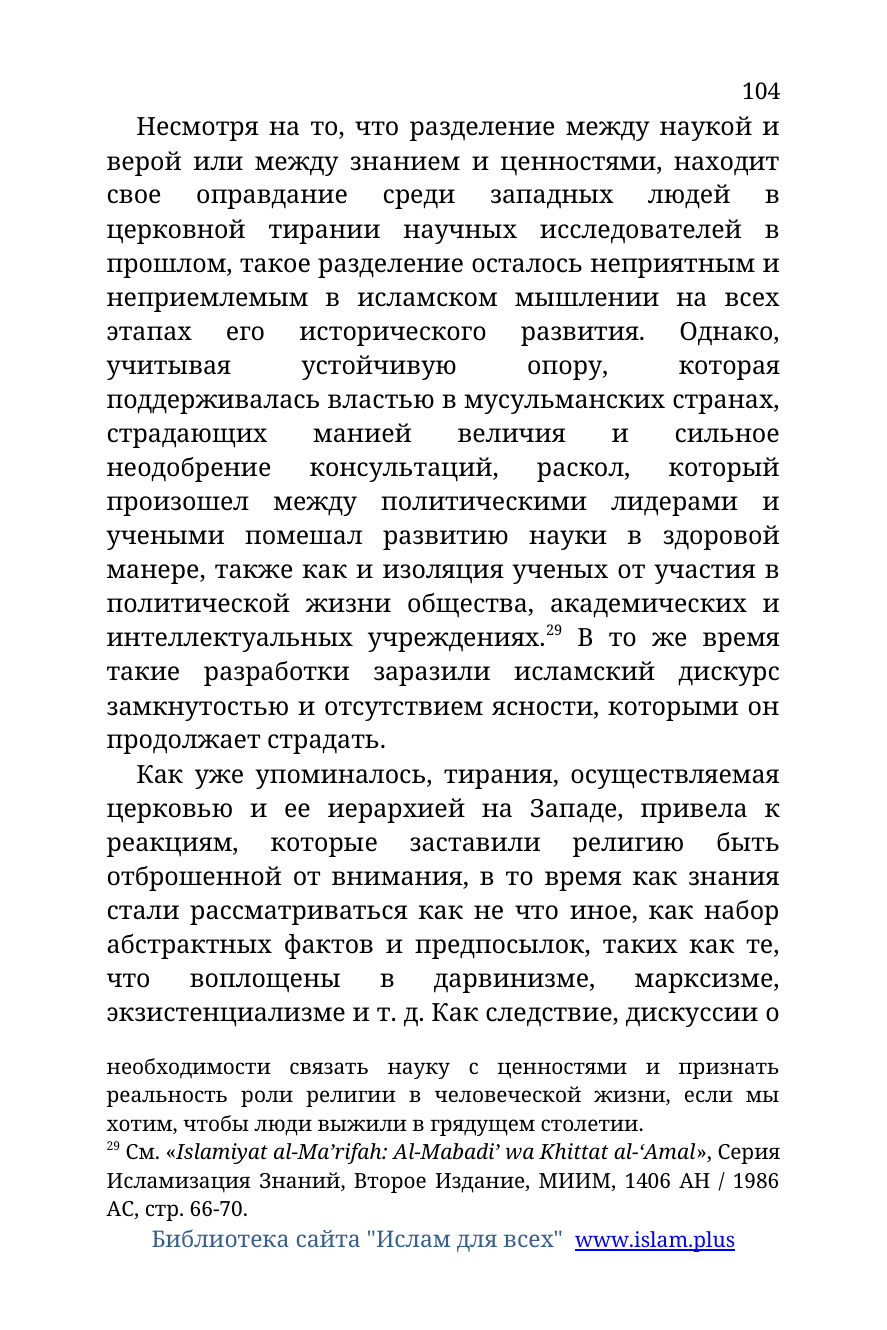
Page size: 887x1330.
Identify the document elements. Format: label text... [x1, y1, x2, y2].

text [106, 756, 780, 1029]
text Несмотря на то, что разделение между наукой и верой или между знанием и ценностями, находит свое оправдание среди западных людей в церковной тирании научных исследователей в прошлом, такое разделение осталось неприятным и неприемлемым в исламском мышлении на всех этапах его исторического развития. Однако, учитывая устойчивую опору, которая поддерживалась властью в мусульманских странах, страдающих манией величия и сильное неодобрение консультаций, раскол, который произошел между политическими лидерами и учеными помешал развитию науки в здоровой манере, также как и изоляция ученых от участия в политической жизни общества, академических и интеллектуальных учреждениях. В то же время такие разработки заразили исламский дискурс замкнутостью и отсутствием ясности, которыми он продолжает страдать. [106, 109, 780, 756]
